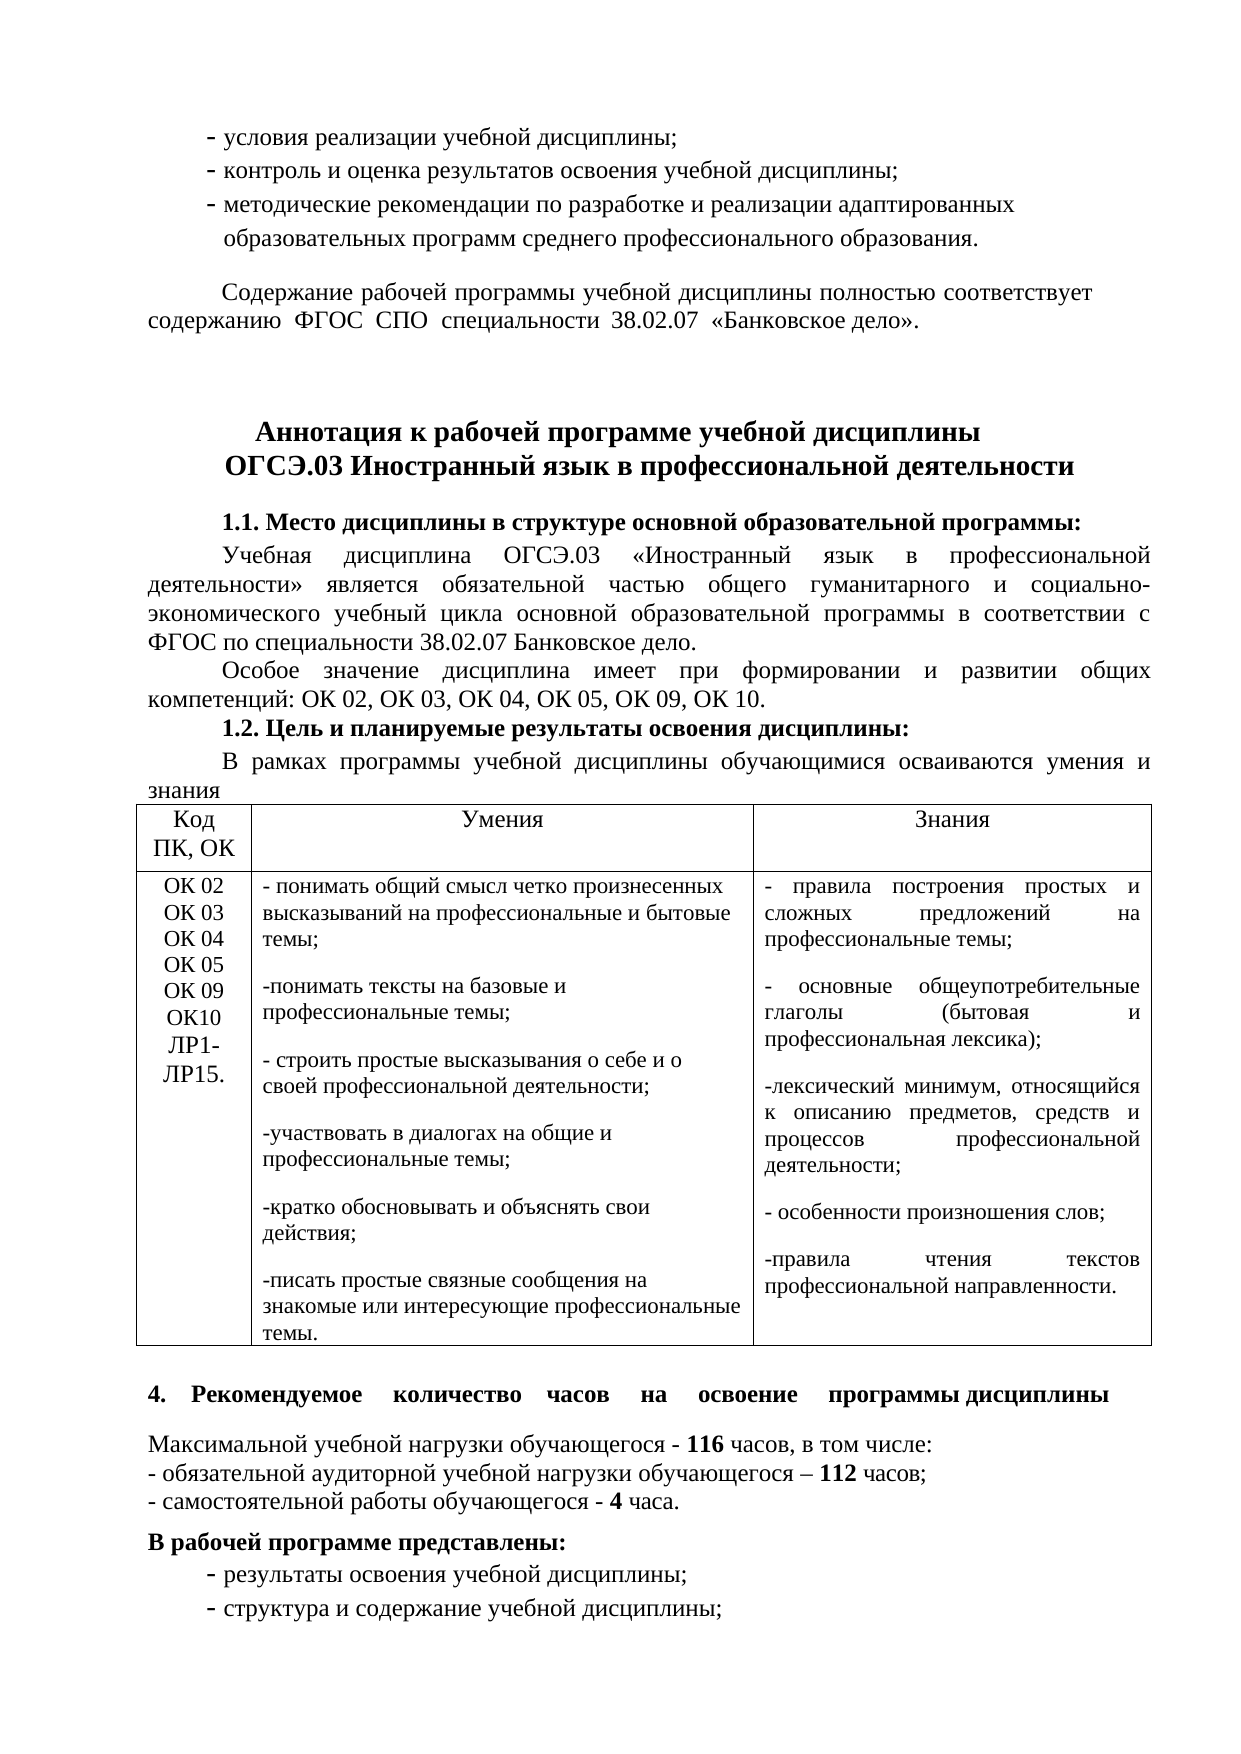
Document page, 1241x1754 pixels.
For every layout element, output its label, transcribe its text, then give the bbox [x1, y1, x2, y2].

list результаты освоения учебной дисциплины; [206, 1556, 1092, 1589]
text В рабочей программе представлены: [148, 1527, 1092, 1556]
text В рамках программы учебной дисциплины обучающимися осваиваются умения и знания [148, 746, 1152, 803]
text 1.2. Цель и планируемые результаты освоения дисциплины: [148, 713, 1152, 742]
list методические рекомендации по разработке и реализации адаптированных образовательных программ среднего профессионального образования. [206, 185, 1152, 252]
table_cell - правила построения простых и сложных предложений на профессиональные темы; - основные общеупотребительные глаголы (бытовая и профессиональная лексика); -лексический минимум, относящийся к описанию предметов, средств и процессов профессиональной деятельности; - особенности произношения слов; -правила чтения текстов профессиональной направленности. [754, 872, 1151, 1345]
text 1.1. Место дисциплины в структуре основной образовательной программы: [148, 507, 1152, 536]
text Аннотация к рабочей программе учебной дисциплины [148, 414, 1092, 448]
table_cell ОК 02 ОК 03 ОК 04 ОК 05 ОК 09 ОК10 ЛР1-ЛР15. [137, 872, 251, 1345]
text - самостоятельной работы обучающегося - 4 часа. [148, 1486, 1152, 1515]
text Учебная дисциплина ОГСЭ.03 «Иностранный язык в профессиональной деятельности» является обязательной частью общего гуманитарного и социально-экономического учебный цикла основной образовательной программы в соответствии с ФГОС по специальности 38.02.07 Банковское дело. [148, 541, 1152, 656]
text ОГСЭ.03 Иностранный язык в профессиональной деятельности [148, 448, 1152, 482]
list условия реализации учебной дисциплины; [206, 118, 1092, 152]
text Содержание рабочей программы учебной дисциплины полностью соответствует содержанию ФГОС СПО специальности 38.02.07 «Банковское дело». [148, 277, 1092, 334]
table_cell - понимать общий смысл четко произнесенных высказываний на профессиональные и бытовые темы; -понимать тексты на базовые и профессиональные темы; - строить простые высказывания о себе и о своей профессиональной деятельности; -участвовать в диалогах на общие и профессиональные темы; -кратко обосновывать и объяснять свои действия; -писать простые связные сообщения на знакомые или интересующие профессиональные темы. [252, 872, 753, 1345]
table_header Умения [252, 805, 753, 871]
table_header Знания [754, 805, 1151, 871]
list контроль и оценка результатов освоения учебной дисциплины; [206, 152, 1092, 185]
text - обязательной аудиторной учебной нагрузки обучающегося – 112 часов; [148, 1458, 1152, 1486]
text Максимальной учебной нагрузки обучающегося - 116 часов, в том числе: [148, 1429, 1152, 1458]
table_header Код ПК, ОК [137, 805, 251, 871]
list структура и содержание учебной дисциплины; [206, 1589, 1092, 1623]
text Особое значение дисциплина имеет при формировании и развитии общих компетенций: ОК 02, ОК 03, ОК 04, ОК 05, ОК 09, ОК 10. [148, 656, 1152, 713]
text 4. Рекомендуемое количество часов на освоение программы дисциплины [148, 1379, 1152, 1408]
